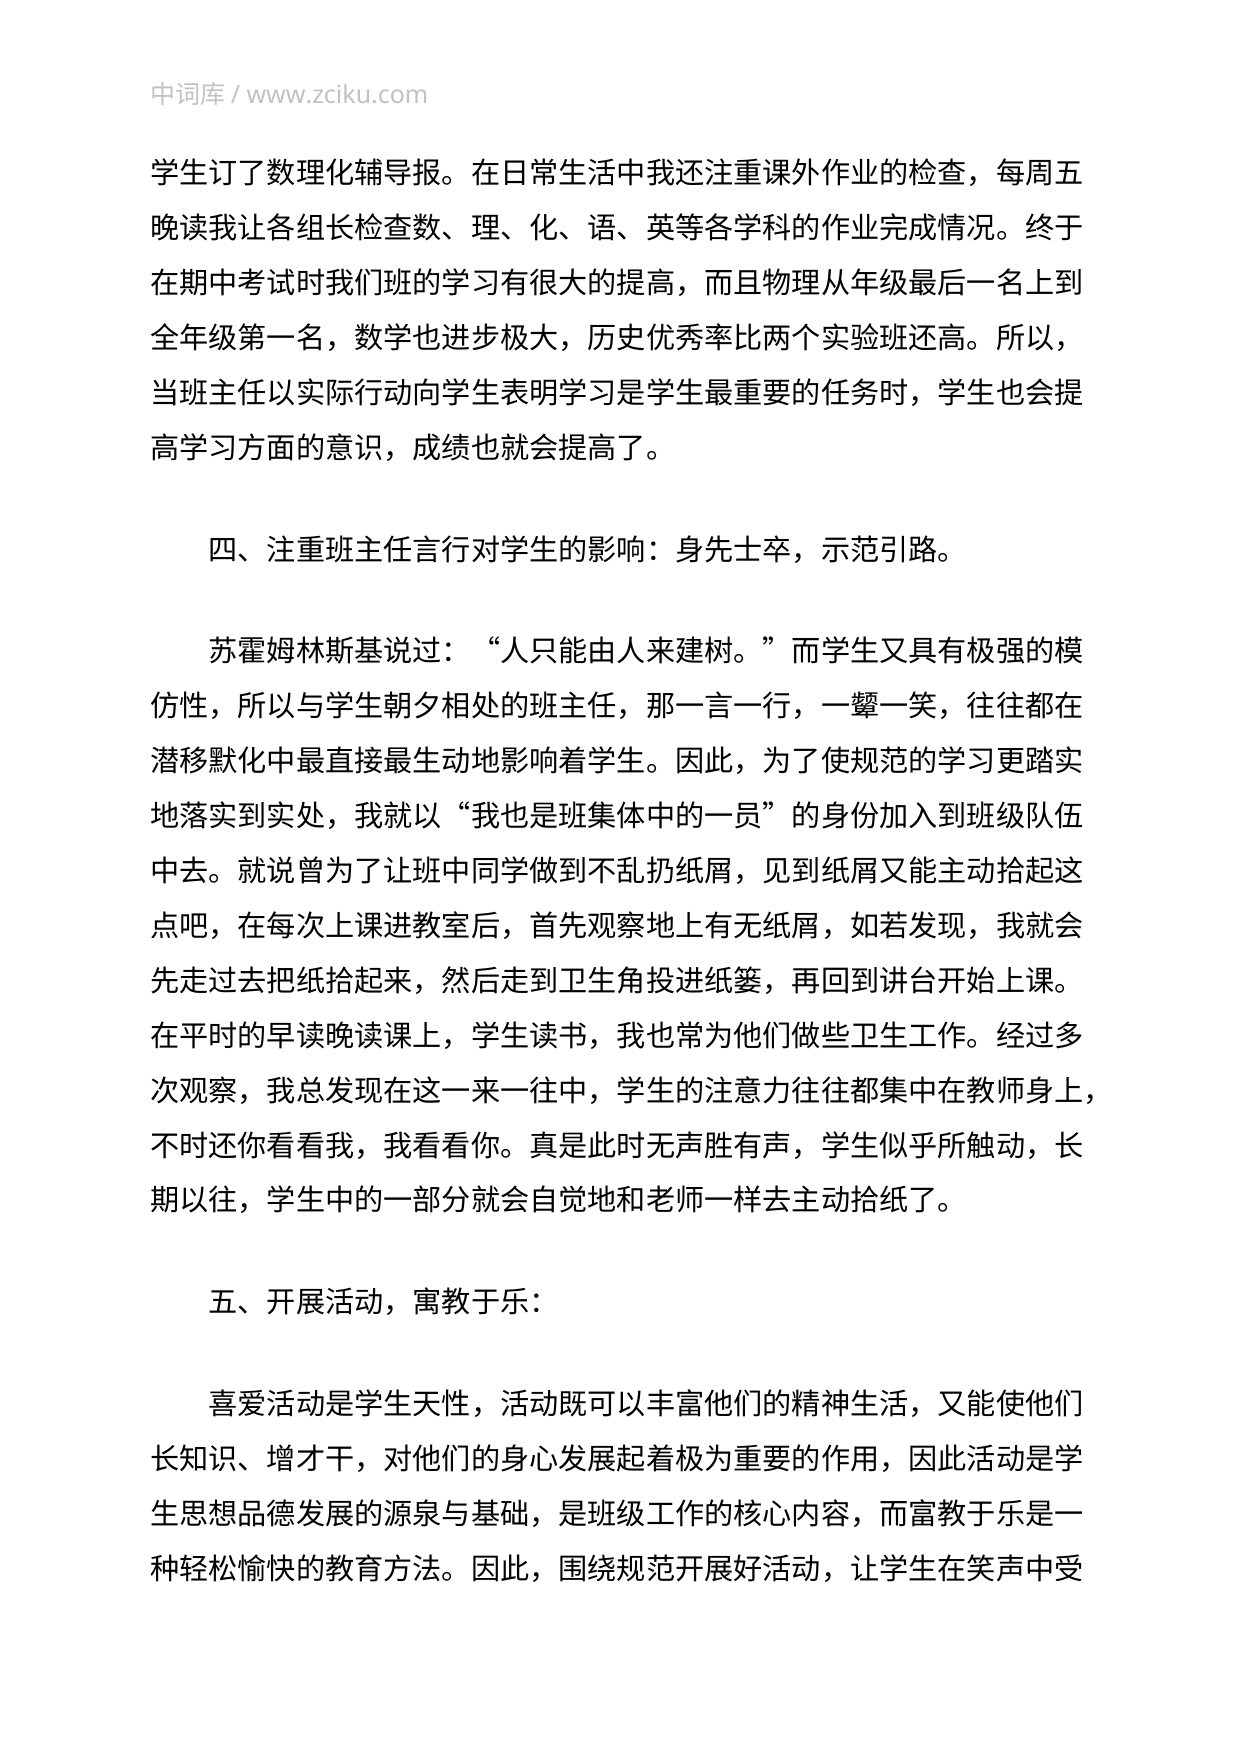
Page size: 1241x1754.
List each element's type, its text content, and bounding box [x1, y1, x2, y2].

text 四、注重班主任言行对学生的影响：身先士卒，示范引路。 [150, 526, 1090, 568]
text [150, 150, 1090, 467]
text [150, 1381, 1090, 1587]
text 苏霍姆林斯基说过：“人只能由人来建树。”而学生又具有极强的模仿性，所以与学生朝夕相处的班主任，那一言一行，一颦一笑，往往都在潜移默化中最直接最生动地影响着学生。因此，为了使规范的学习更踏实地落实到实处，我就以“我也是班集体中的一员”的身份加入到班级队伍中去。就说曾为了让班中同学做到不乱扔纸屑，见到纸屑又能主动拾起这点吧，在每次上课进教室后，首先观察地上有无纸屑，如若发现，我就会先走过去把纸拾起来，然后走到卫生角投进纸篓，再回到讲台开始上课。在平时的早读晚读课上，学生读书，我也常为他们做些卫生工作。经过多次观察，我总发现在这一来一往中，学生的注意力往往都集中在教师身上，不时还你看看我，我看看你。真是此时无声胜有声，学生似乎所触动，长期以往，学生中的一部分就会自觉地和老师一样去主动拾纸了。 [150, 628, 1090, 1219]
text 五、开展活动，寓教于乐： [150, 1279, 1090, 1321]
